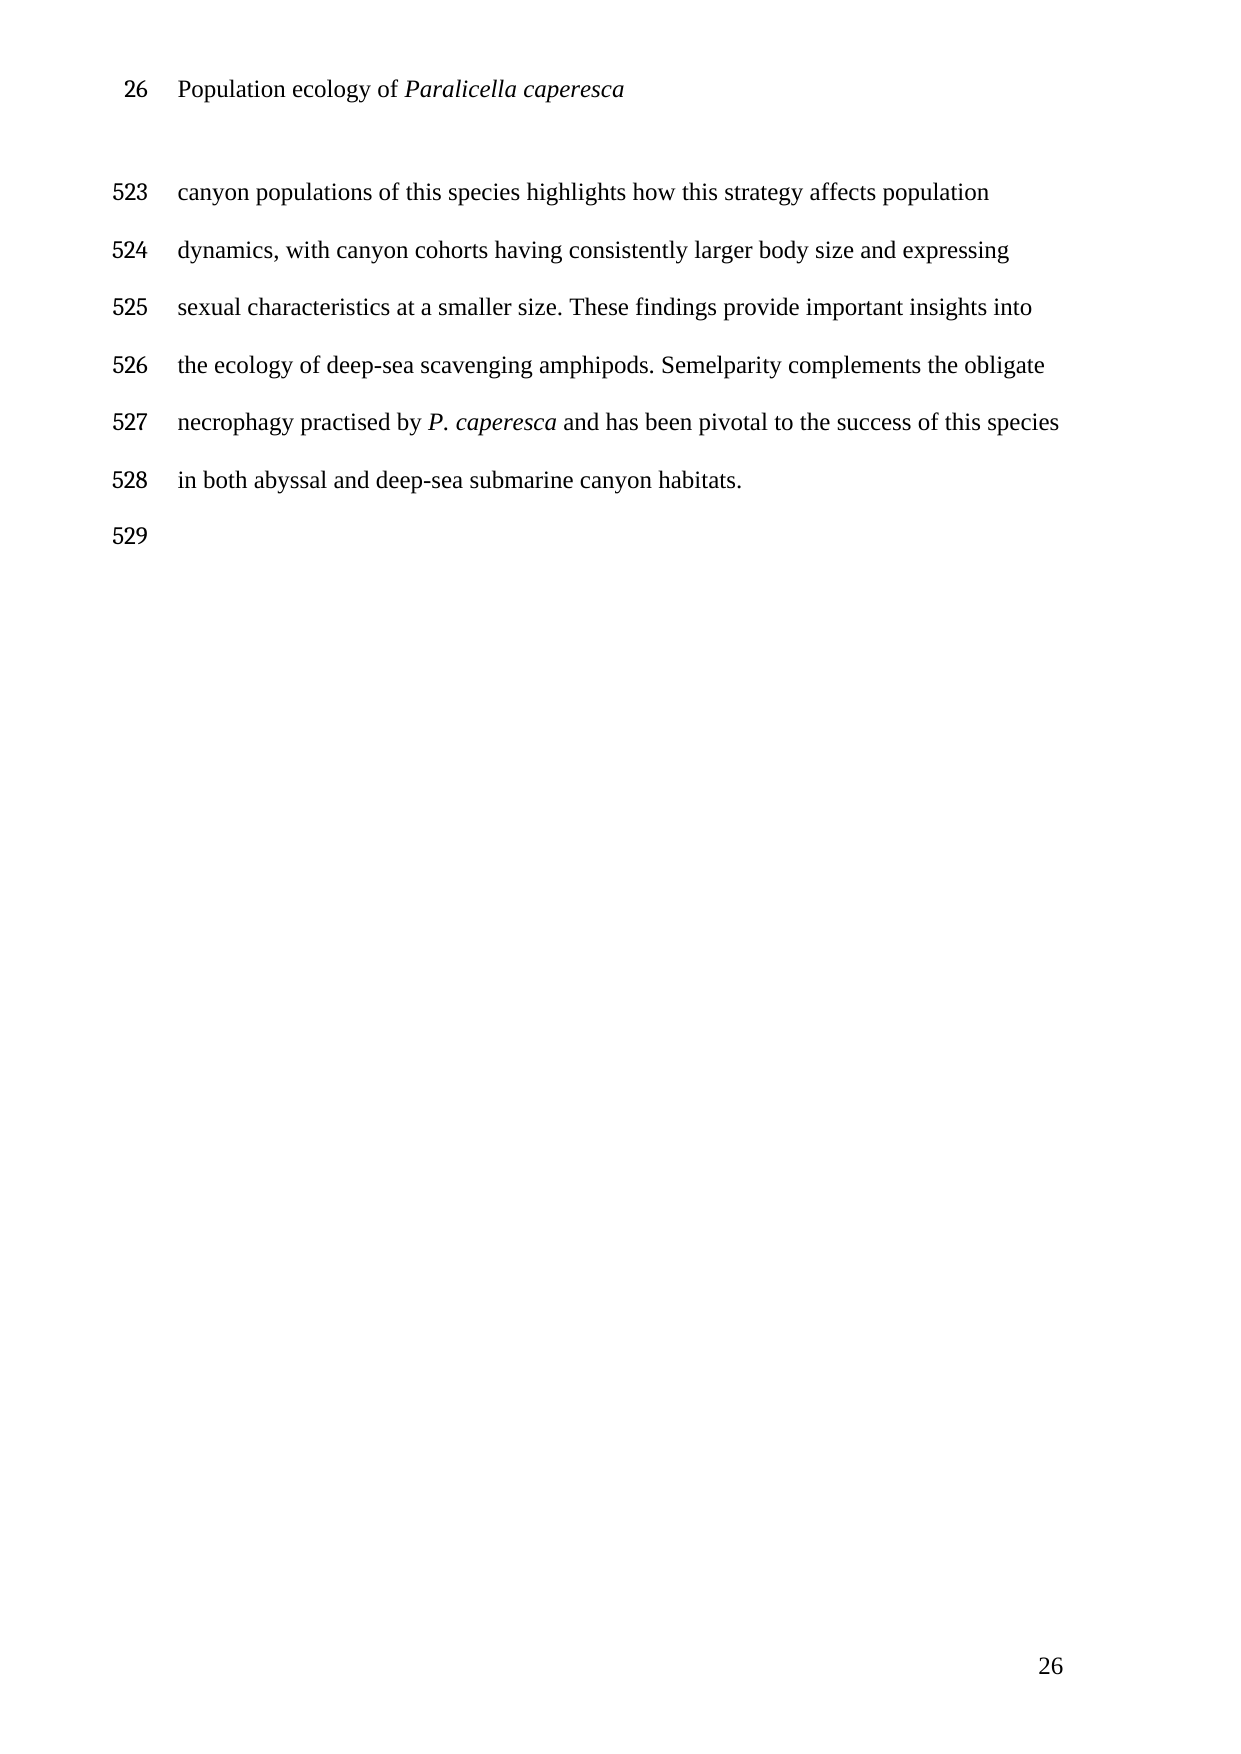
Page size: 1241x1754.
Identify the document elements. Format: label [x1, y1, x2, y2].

text [177, 177, 1063, 493]
